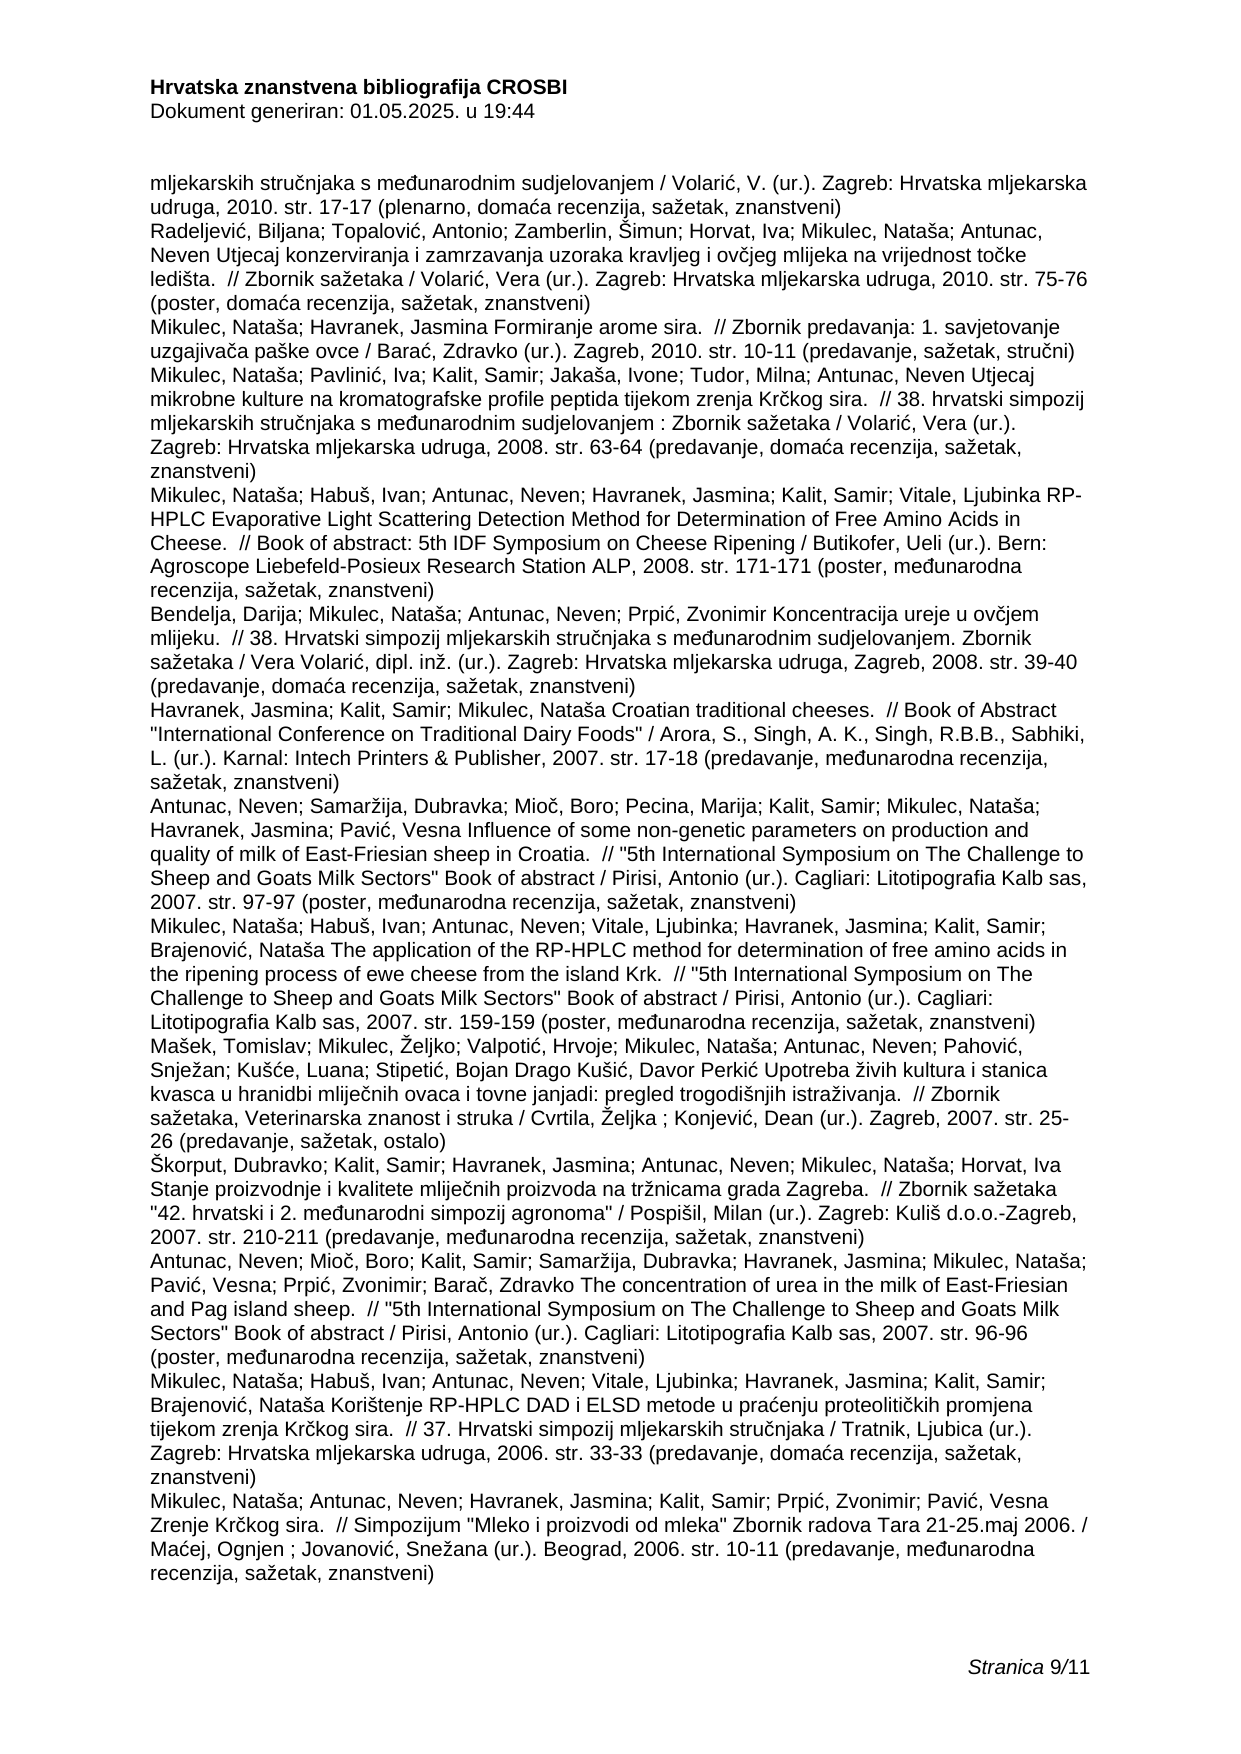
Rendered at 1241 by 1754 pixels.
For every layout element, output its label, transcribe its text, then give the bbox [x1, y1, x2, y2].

text Antunac, Neven; Samaržija, Dubravka; Mioč, Boro; Pecina, Marija; Kalit, Samir; Mikulec, Nataša; Havranek, Jasmina; Pavić, Vesna [150, 794, 1090, 914]
text Mikulec, Nataša; Habuš, Ivan; Antunac, Neven; Vitale, Ljubinka; Havranek, Jasmina; Kalit, Samir; Brajenović, Nataša [150, 914, 1090, 1033]
text Antunac, Neven; Mioč, Boro; Kalit, Samir; Samaržija, Dubravka; Havranek, Jasmina; Mikulec, Nataša; Pavić, Vesna; Prpić, Zvonimir; Barač, Zdravko [150, 1249, 1090, 1369]
text Bendelja, Darija; Mikulec, Nataša; Antunac, Neven; Prpić, Zvonimir [150, 602, 1090, 698]
text Havranek, Jasmina; Kalit, Samir; Mikulec, Nataša [150, 698, 1090, 794]
text Mikulec, Nataša; Pavlinić, Iva; Kalit, Samir; Jakaša, Ivone; Tudor, Milna; Antunac, Neven [150, 363, 1090, 482]
text Radeljević, Biljana; Topalović, Antonio; Zamberlin, Šimun; Horvat, Iva; Mikulec, Nataša; Antunac, Neven [150, 219, 1090, 315]
text Mikulec, Nataša; Antunac, Neven; Havranek, Jasmina; Kalit, Samir; Prpić, Zvonimir; Pavić, Vesna [150, 1489, 1090, 1584]
text Škorput, Dubravko; Kalit, Samir; Havranek, Jasmina; Antunac, Neven; Mikulec, Nataša; Horvat, Iva [150, 1153, 1090, 1249]
text Mašek, Tomislav; Mikulec, Željko; Valpotić, Hrvoje; Mikulec, Nataša; Antunac, Neven; Pahović, Snježan; Kušće, Luana; Stipetić, Bojan Drago Kušić, Davor Perkić [150, 1033, 1090, 1153]
text Mikulec, Nataša; Habuš, Ivan; Antunac, Neven; Havranek, Jasmina; Kalit, Samir; Vitale, Ljubinka [150, 482, 1090, 602]
text Mikulec, Nataša; Havranek, Jasmina [150, 315, 1090, 363]
text Mikulec, Nataša; Habuš, Ivan; Antunac, Neven; Vitale, Ljubinka; Havranek, Jasmina; Kalit, Samir; Brajenović, Nataša [150, 1369, 1090, 1489]
text Mikulec, Nataša [150, 171, 1090, 219]
